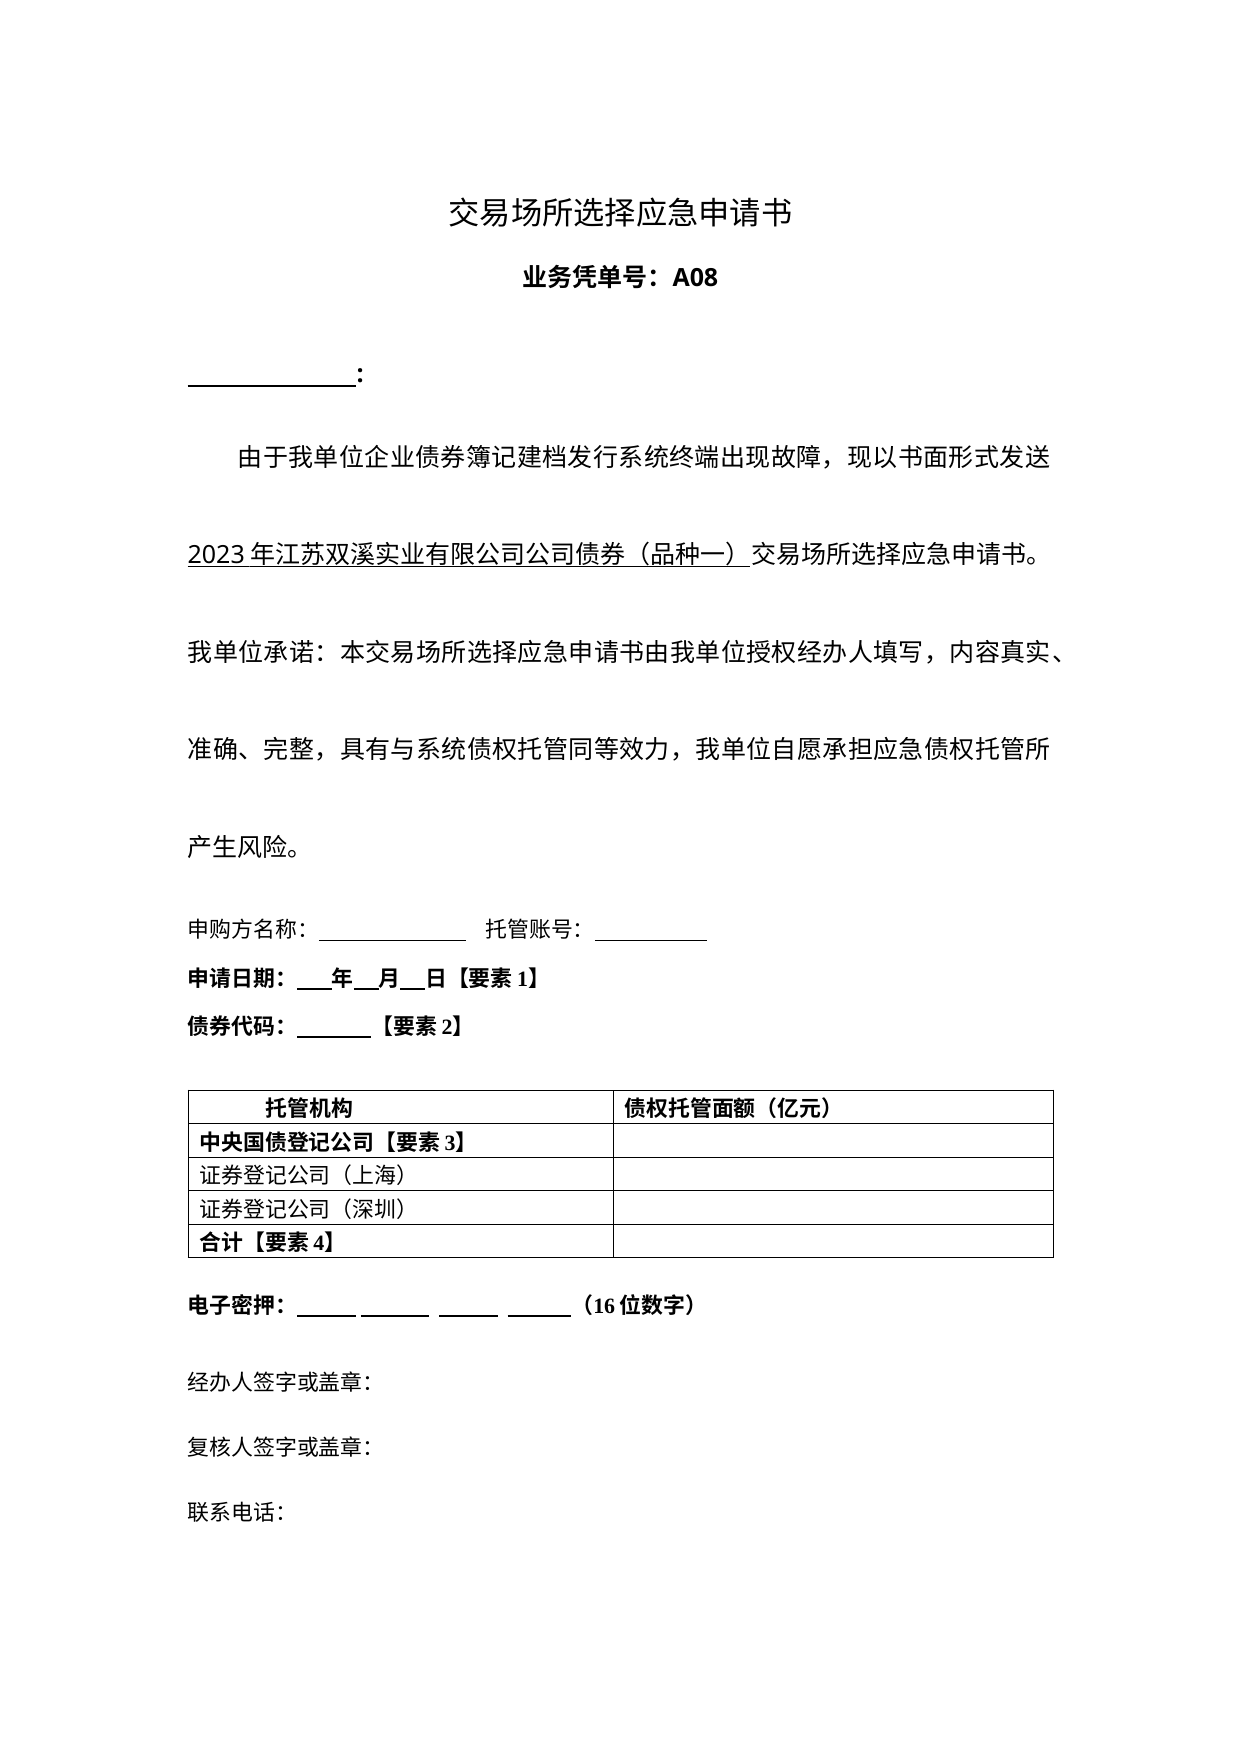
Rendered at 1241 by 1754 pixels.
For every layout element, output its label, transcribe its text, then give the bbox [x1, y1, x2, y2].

table_cell [614, 1158, 1053, 1190]
table_cell [614, 1191, 1053, 1224]
text 由于我单位企业债券簿记建档发行系统终端出现故障，现以书面形式发送2023年江苏双溪实业有限公司公司债券（品种一）交易场所选择应急申请书。我单位承诺：本交易场所选择应急申请书由我单位授权经办人填写，内容真实、准确、完整，具有与系统债权托管同等效力，我单位自愿承担应急债权托管所产生风险。 [187, 423, 1053, 878]
text 业务凭单号：A08 [187, 243, 1053, 308]
table_cell 证券登记公司（上海） [189, 1158, 613, 1190]
table_header 债权托管面额（亿元） [614, 1091, 1053, 1123]
table_cell 合计【要素4】 [189, 1225, 613, 1257]
text 复核人签字或盖章： [187, 1429, 1053, 1462]
table_cell [614, 1124, 1053, 1157]
text 申请日期： 年 月 日【要素1】 [187, 960, 1053, 993]
text 申购方名称： 托管账号： [187, 912, 1053, 944]
table_cell 证券登记公司（深圳） [189, 1191, 613, 1224]
text 交易场所选择应急申请书 [187, 178, 1053, 243]
text 联系电话： [187, 1494, 1053, 1527]
text 经办人签字或盖章： [187, 1365, 1053, 1397]
text 电子密押： （16位数字） [187, 1287, 1053, 1320]
text : [187, 341, 1053, 406]
table_cell [614, 1225, 1053, 1257]
table_header 托管机构 [189, 1091, 613, 1123]
text 债券代码： 【要素2】 [187, 1009, 1053, 1041]
table_cell 中央国债登记公司【要素3】 [189, 1124, 613, 1157]
